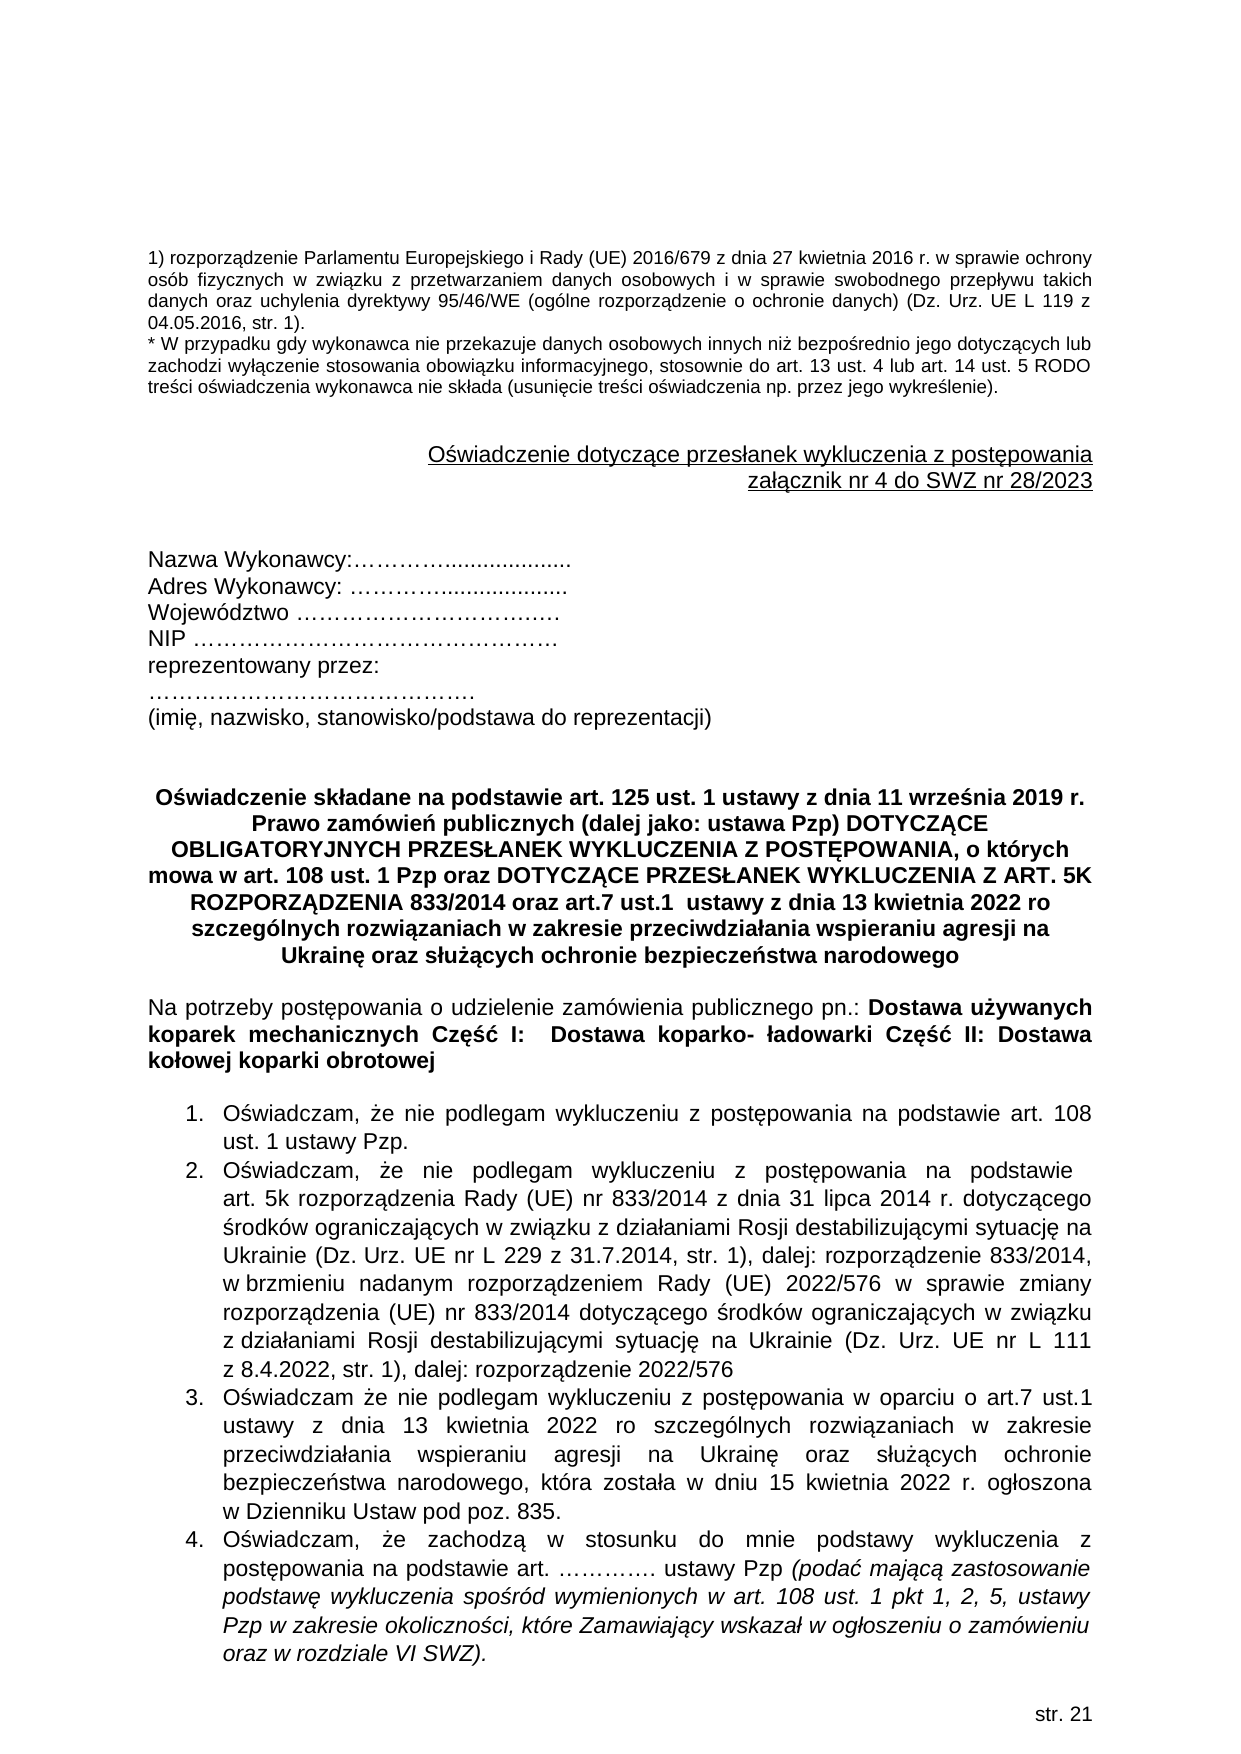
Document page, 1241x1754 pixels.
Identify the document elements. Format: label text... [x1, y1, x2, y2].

text Województwo ………………………….…. [148, 599, 1092, 625]
list Oświadczam, że nie podlegam wykluczeniu z postępowania na podstawie art. 5k rozporządzenia Rady (UE) nr 833/2014 z dnia 31 lipca 2014 r. dotyczącego środków ograniczających w związku z działaniami Rosji destabilizującymi sytuację na Ukrainie (Dz. Urz. UE nr L 229 z 31.7.2014, str. 1), dalej: rozporządzenie 833/2014, w brzmieniu nadanym rozporządzeniem Rady (UE) 2022/576 w sprawie zmiany rozporządzenia (UE) nr 833/2014 dotyczącego środków ograniczających w związku z działaniami Rosji destabilizującymi sytuację na Ukrainie (Dz. Urz. UE nr L 111 z 8.4.2022, str. 1), dalej: rozporządzenie 2022/576 [185, 1157, 1092, 1382]
text * W przypadku gdy wykonawca nie przekazuje danych osobowych innych niż bezpośrednio jego dotyczących lub zachodzi wyłączenie stosowania obowiązku informacyjnego, stosownie do art. 13 ust. 4 lub art. 14 ust. 5 RODO treści oświadczenia wykonawca nie składa (usunięcie treści oświadczenia np. przez jego wykreślenie). [148, 333, 1092, 398]
text OBLIGATORYJNYCH PRZESŁANEK WYKLUCZENIA Z POSTĘPOWANIA, o których mowa w art. 108 ust. 1 Pzp oraz DOTYCZĄCE PRZESŁANEK WYKLUCZENIA Z ART. 5K ROZPORZĄDZENIA 833/2014 oraz art.7 ust.1 ustawy z dnia 13 kwietnia 2022 ro szczególnych rozwiązaniach w zakresie przeciwdziałania wspieraniu agresji na Ukrainę oraz służących ochronie bezpieczeństwa narodowego [148, 836, 1092, 968]
text Prawo zamówień publicznych (dalej jako: ustawa Pzp) DOTYCZĄCE [148, 810, 1092, 836]
text Oświadczenie dotyczące przesłanek wykluczenia z postępowania [148, 441, 1092, 467]
text Nazwa Wykonawcy:………….................... [148, 546, 1092, 573]
list Oświadczam, że nie podlegam wykluczeniu z postępowania na podstawie art. 108 ust. 1 ustawy Pzp. [185, 1100, 1092, 1154]
text Oświadczenie składane na podstawie art. 125 ust. 1 ustawy z dnia 11 września 2019 r. [148, 783, 1092, 810]
list Oświadczam, że zachodzą w stosunku do mnie podstawy wykluczenia z postępowania na podstawie art. …………. ustawy Pzp (podać mającą zastosowanie podstawę wykluczenia spośród wymienionych w art. 108 ust. 1 pkt 1, 2, 5, ustawy Pzp w zakresie okoliczności, które Zamawiający wskazał w ogłoszeniu o zamówieniu oraz w rozdziale VI SWZ). [185, 1526, 1092, 1666]
text 1) rozporządzenie Parlamentu Europejskiego i Rady (UE) 2016/679 z dnia 27 kwietnia 2016 r. w sprawie ochrony osób fizycznych w związku z przetwarzaniem danych osobowych i w sprawie swobodnego przepływu takich danych oraz uchylenia dyrektywy 95/46/WE (ogólne rozporządzenie o ochronie danych) (Dz. Urz. UE L 119 z 04.05.2016, str. 1). [148, 247, 1092, 333]
text załącznik nr 4 do SWZ nr 28/2023 [148, 467, 1092, 493]
list Oświadczam że nie podlegam wykluczeniu z postępowania w oparciu o art.7 ust.1 ustawy z dnia 13 kwietnia 2022 ro szczególnych rozwiązaniach w zakresie przeciwdziałania wspieraniu agresji na Ukrainę oraz służących ochronie bezpieczeństwa narodowego, która została w dniu 15 kwietnia 2022 r. ogłoszona w Dzienniku Ustaw pod poz. 835. [185, 1384, 1092, 1524]
text Na potrzeby postępowania o udzielenie zamówienia publicznego pn.: Dostawa używanych koparek mechanicznych Część I: Dostawa koparko- ładowarki Część II: Dostawa kołowej koparki obrotowej [148, 994, 1092, 1073]
text reprezentowany przez: [148, 652, 1092, 678]
text ……………………………………. [148, 678, 1092, 704]
text NIP ………………………………………… [148, 625, 1092, 652]
text Adres Wykonawcy: ………….................... [148, 573, 1092, 599]
text (imię, nazwisko, stanowisko/podstawa do reprezentacji) [148, 704, 1092, 731]
